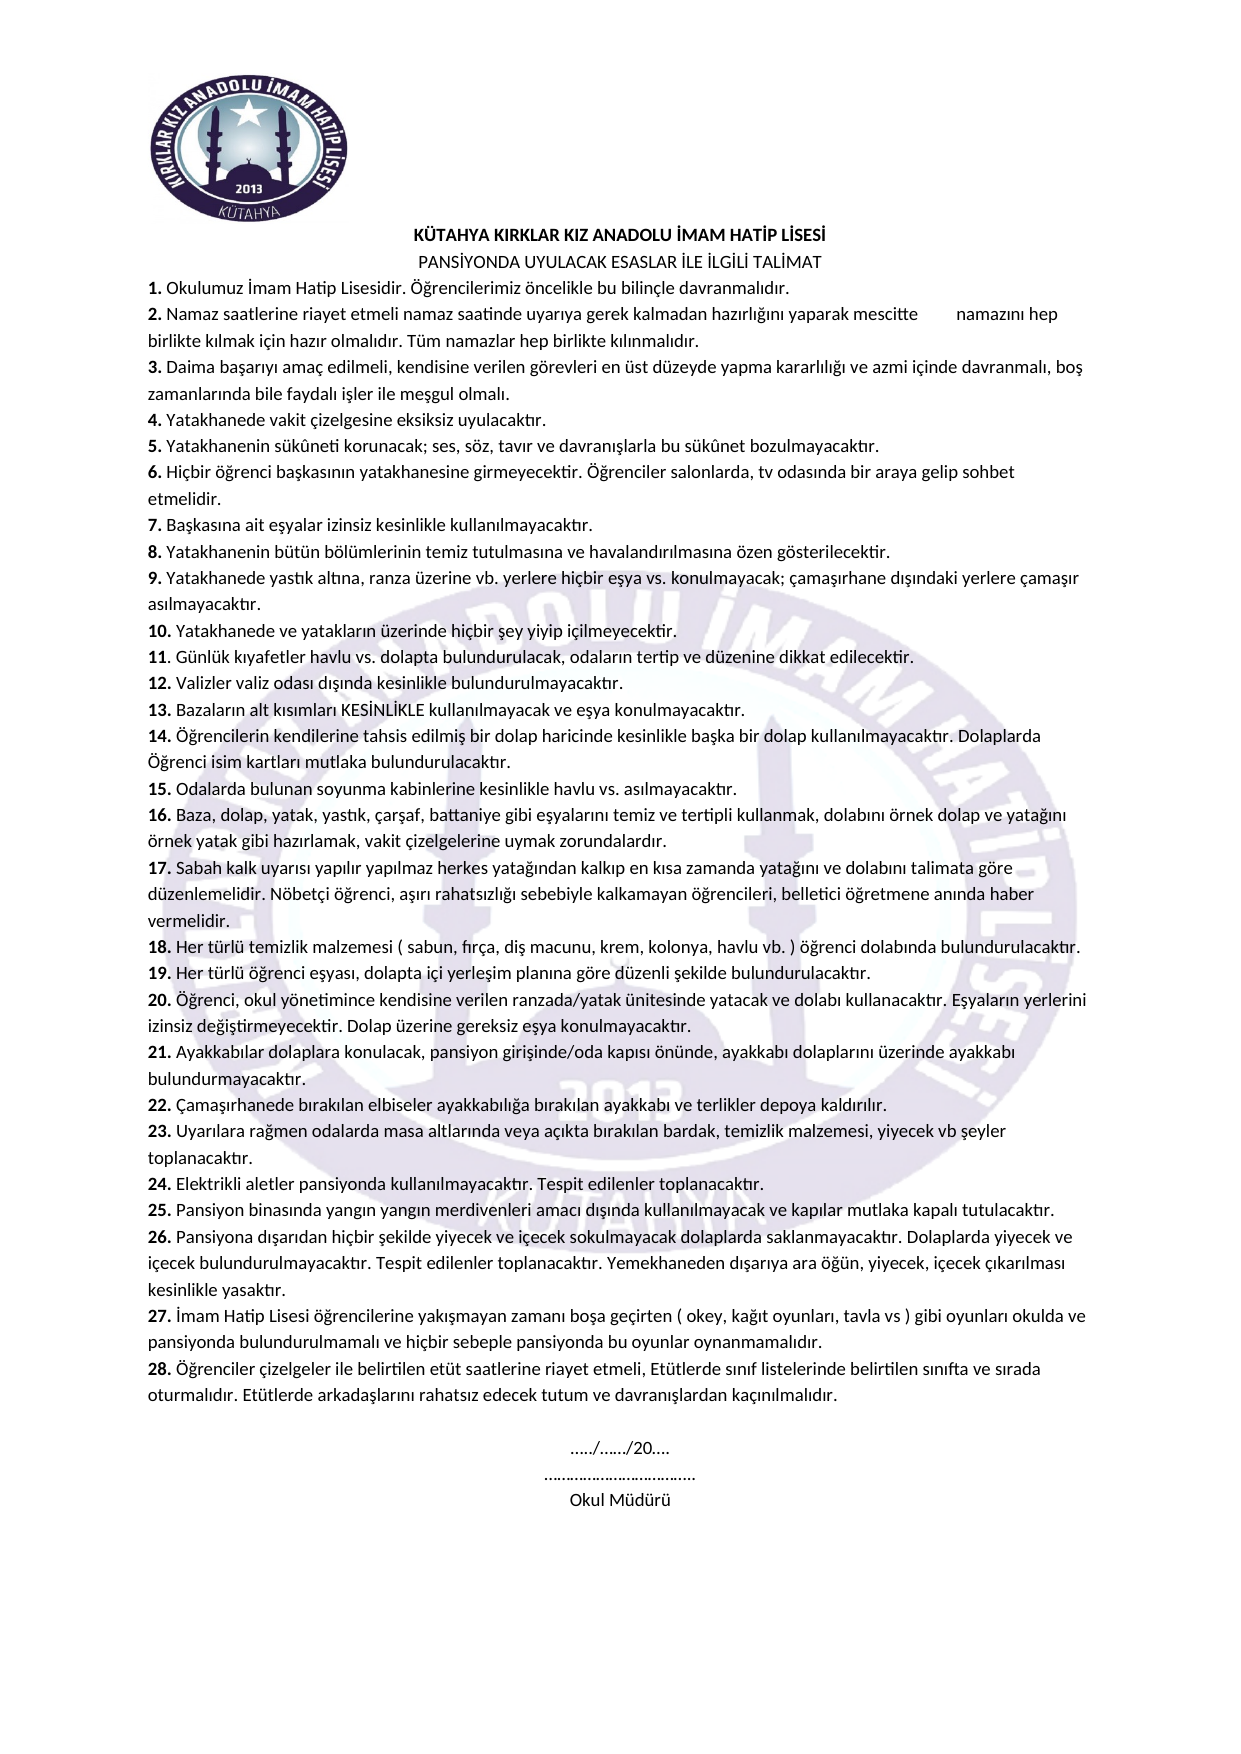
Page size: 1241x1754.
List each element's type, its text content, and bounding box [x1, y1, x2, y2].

picture [147, 73, 350, 224]
text Okul Müdürü [148, 1488, 1093, 1511]
text 6. Hiçbir öğrenci başkasının yatakhanesine girmeyecektir. Öğrenciler salonlarda, tv odasında bir araya gelip sohbet etmelidir. [148, 461, 1093, 510]
text 26. Pansiyona dışarıdan hiçbir şekilde yiyecek ve içecek sokulmayacak dolaplarda saklanmayacaktır. Dolaplarda yiyecek ve içecek bulundurulmayacaktır. Tespit edilenler toplanacaktır. Yemekhaneden dışarıya ara öğün, yiyecek, içecek çıkarılması kesinlikle yasaktır. [148, 1225, 1093, 1301]
text 18. Her türlü temizlik malzemesi ( sabun, fırça, diş macunu, krem, kolonya, havlu vb. ) öğrenci dolabında bulundurulacaktır. [148, 935, 1093, 958]
text 2. Namaz saatlerine riayet etmeli namaz saatinde uyarıya gerek kalmadan hazırlığını yaparak mescitte namazını hep birlikte kılmak için hazır olmalıdır. Tüm namazlar hep birlikte kılınmalıdır. [148, 303, 1093, 352]
text 23. Uyarılara rağmen odalarda masa altlarında veya açıkta bırakılan bardak, temizlik malzemesi, yiyecek vb şeyler toplanacaktır. [148, 1119, 1093, 1169]
text 28. Öğrenciler çizelgeler ile belirtilen etüt saatlerine riayet etmeli, Etütlerde sınıf listelerinde belirtilen sınıfta ve sırada oturmalıdır. Etütlerde arkadaşlarını rahatsız edecek tutum ve davranışlardan kaçınılmalıdır. [148, 1357, 1093, 1406]
text 25. Pansiyon binasında yangın yangın merdivenleri amacı dışında kullanılmayacak ve kapılar mutlaka kapalı tutulacaktır. [148, 1199, 1093, 1222]
text 27. İmam Hatip Lisesi öğrencilerine yakışmayan zamanı boşa geçirten ( okey, kağıt oyunları, tavla vs ) gibi oyunları okulda ve pansiyonda bulundurulmamalı ve hiçbir sebeple pansiyonda bu oyunlar oynanmamalıdır. [148, 1304, 1093, 1353]
text KÜTAHYA KIRKLAR KIZ ANADOLU İMAM HATİP LİSESİ [148, 223, 1093, 246]
text 22. Çamaşırhanede bırakılan elbiseler ayakkabılığa bırakılan ayakkabı ve terlikler depoya kaldırılır. [148, 1093, 1093, 1116]
text 11. Günlük kıyafetler havlu vs. dolapta bulundurulacak, odaların tertip ve düzenine dikkat edilecektir. [148, 645, 1093, 668]
text 9. Yatakhanede yastık altına, ranza üzerine vb. yerlere hiçbir eşya vs. konulmayacak; çamaşırhane dışındaki yerlere çamaşır asılmayacaktır. [148, 566, 1093, 615]
text 3. Daima başarıyı amaç edilmeli, kendisine verilen görevleri en üst düzeyde yapma kararlılığı ve azmi içinde davranmalı, boş zamanlarında bile faydalı işler ile meşgul olmalı. [148, 355, 1093, 404]
text PANSİYONDA UYULACAK ESASLAR İLE İLGİLİ TALİMAT [148, 250, 1093, 273]
text 20. Öğrenci, okul yönetimince kendisine verilen ranzada/yatak ünitesinde yatacak ve dolabı kullanacaktır. Eşyaların yerlerini izinsiz değiştirmeyecektir. Dolap üzerine gereksiz eşya konulmayacaktır. [148, 988, 1093, 1037]
text 10. Yatakhanede ve yatakların üzerinde hiçbir şey yiyip içilmeyecektir. [148, 619, 1093, 642]
text 4. Yatakhanede vakit çizelgesine eksiksiz uyulacaktır. [148, 408, 1093, 431]
text 21. Ayakkabılar dolaplara konulacak, pansiyon girişinde/oda kapısı önünde, ayakkabı dolaplarını üzerinde ayakkabı bulundurmayacaktır. [148, 1041, 1093, 1090]
text …………………………….. [148, 1462, 1093, 1485]
text 13. Bazaların alt kısımları KESİNLİKLE kullanılmayacak ve eşya konulmayacaktır. [148, 698, 1093, 721]
text 19. Her türlü öğrenci eşyası, dolapta içi yerleşim planına göre düzenli şekilde bulundurulacaktır. [148, 961, 1093, 984]
text 16. Baza, dolap, yatak, yastık, çarşaf, battaniye gibi eşyalarını temiz ve tertipli kullanmak, dolabını örnek dolap ve yatağını örnek yatak gibi hazırlamak, vakit çizelgelerine uymak zorundalardır. [148, 803, 1093, 853]
text 15. Odalarda bulunan soyunma kabinlerine kesinlikle havlu vs. asılmayacaktır. [148, 777, 1093, 800]
text 5. Yatakhanenin sükûneti korunacak; ses, söz, tavır ve davranışlarla bu sükûnet bozulmayacaktır. [148, 434, 1093, 457]
text …../……/20…. [148, 1436, 1093, 1459]
text 17. Sabah kalk uyarısı yapılır yapılmaz herkes yatağından kalkıp en kısa zamanda yatağını ve dolabını talimata göre düzenlemelidir. Nöbetçi öğrenci, aşırı rahatsızlığı sebebiyle kalkamayan öğrencileri, belletici öğretmene anında haber vermelidir. [148, 856, 1093, 932]
text 8. Yatakhanenin bütün bölümlerinin temiz tutulmasına ve havalandırılmasına özen gösterilecektir. [148, 540, 1093, 563]
text 1. Okulumuz İmam Hatip Lisesidir. Öğrencilerimiz öncelikle bu bilinçle davranmalıdır. [148, 276, 1093, 299]
text 14. Öğrencilerin kendilerine tahsis edilmiş bir dolap haricinde kesinlikle başka bir dolap kullanılmayacaktır. Dolaplarda Öğrenci isim kartları mutlaka bulundurulacaktır. [148, 724, 1093, 773]
text 24. Elektrikli aletler pansiyonda kullanılmayacaktır. Tespit edilenler toplanacaktır. [148, 1172, 1093, 1195]
text 12. Valizler valiz odası dışında kesinlikle bulundurulmayacaktır. [148, 672, 1093, 694]
text 7. Başkasına ait eşyalar izinsiz kesinlikle kullanılmayacaktır. [148, 513, 1093, 536]
